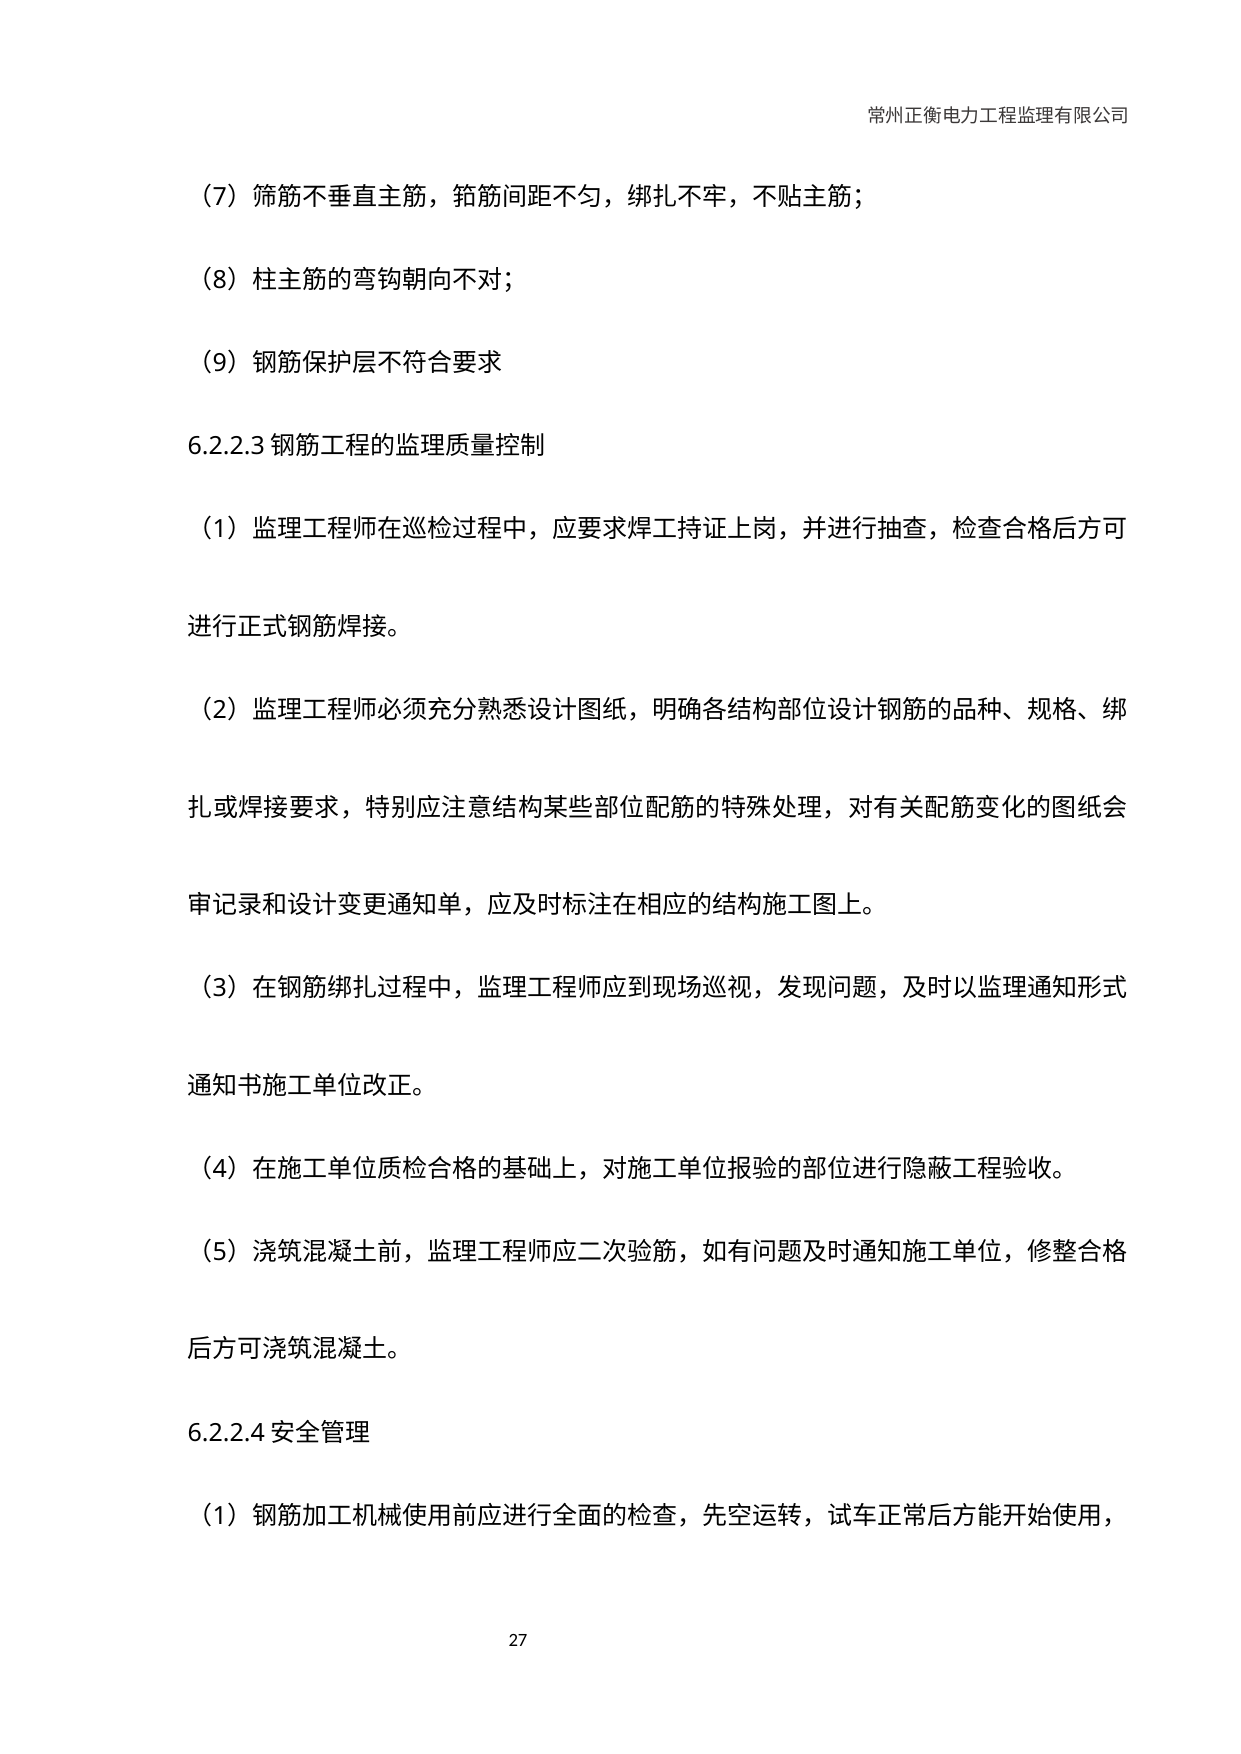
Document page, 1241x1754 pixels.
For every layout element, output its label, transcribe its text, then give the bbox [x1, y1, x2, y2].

text （8）柱主筋的弯钩朝向不对； [187, 245, 1129, 310]
text （9）钢筋保护层不符合要求 [187, 328, 1129, 393]
text （2）监理工程师必须充分熟悉设计图纸，明确各结构部位设计钢筋的品种、规格、绑扎或焊接要求，特别应注意结构某些部位配筋的特殊处理，对有关配筋变化的图纸会审记录和设计变更通知单，应及时标注在相应的结构施工图上。 [187, 675, 1129, 935]
text 6.2.2.3钢筋工程的监理质量控制 [187, 411, 1129, 476]
text （5）浇筑混凝土前，监理工程师应二次验筋，如有问题及时通知施工单位，修整合格后方可浇筑混凝土。 [187, 1217, 1129, 1379]
text （3）在钢筋绑扎过程中，监理工程师应到现场巡视，发现问题，及时以监理通知形式通知书施工单位改正。 [187, 953, 1129, 1116]
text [187, 1481, 1129, 1546]
text 6.2.2.4安全管理 [187, 1398, 1129, 1463]
text （1）监理工程师在巡检过程中，应要求焊工持证上岗，并进行抽查，检查合格后方可进行正式钢筋焊接。 [187, 494, 1129, 657]
text （4）在施工单位质检合格的基础上，对施工单位报验的部位进行隐蔽工程验收。 [187, 1134, 1129, 1199]
text （7）筛筋不垂直主筋，筘筋间距不匀，绑扎不牢，不贴主筋； [187, 162, 1129, 227]
